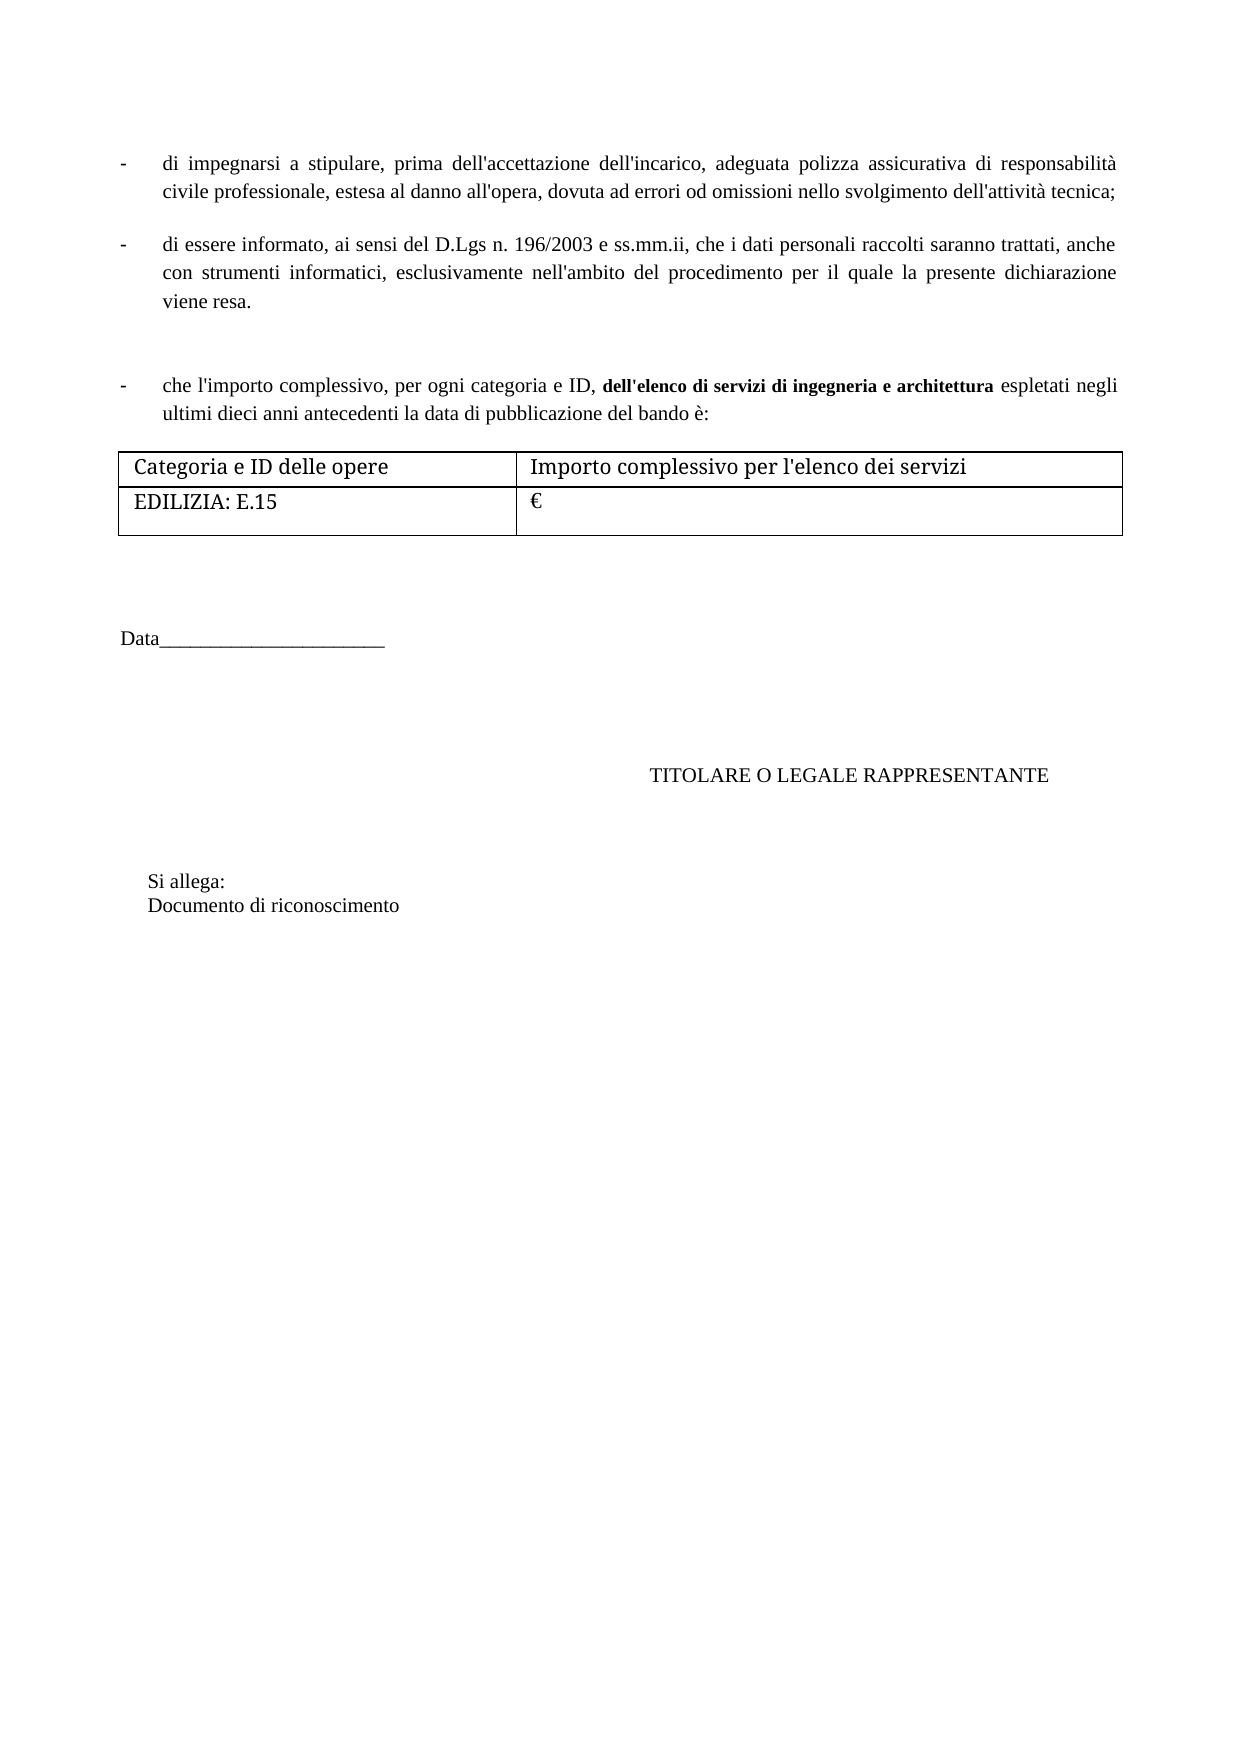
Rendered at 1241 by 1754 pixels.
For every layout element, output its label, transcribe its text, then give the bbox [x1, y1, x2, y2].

list di essere informato, ai sensi del D.Lgs n. 196/2003 e ss.mm.ii, che i dati personali raccolti saranno trattati, anche con strumenti informatici, esclusivamente nell'ambito del procedimento per il quale la presente dichiarazione viene resa. [120, 229, 1118, 314]
list di impegnarsi a stipulare, prima dell'accettazione dell'incarico, adeguata polizza assicurativa di responsabilità civile professionale, estesa al danno all'opera, dovuta ad errori od omissioni nello svolgimento dell'attività tecnica; [120, 148, 1118, 204]
table_header Importo complessivo per l'elenco dei servizi [517, 453, 1122, 486]
table_cell € [517, 488, 1122, 534]
text Data [120, 623, 1122, 651]
table_cell EDILIZIA: E.15 [119, 488, 516, 534]
list che l'importo complessivo, per ogni categoria e ID, dell'elenco di servizi di ingegneria e architettura espletati negli ultimi dieci anni antecedenti la data di pubblicazione del bando è: [120, 370, 1118, 426]
text Documento di riconoscimento [147, 893, 1122, 917]
text TITOLARE O LEGALE RAPPRESENTANTE [118, 760, 1049, 788]
text Si allega: [147, 869, 1122, 893]
table_header Categoria e ID delle opere [119, 453, 516, 486]
